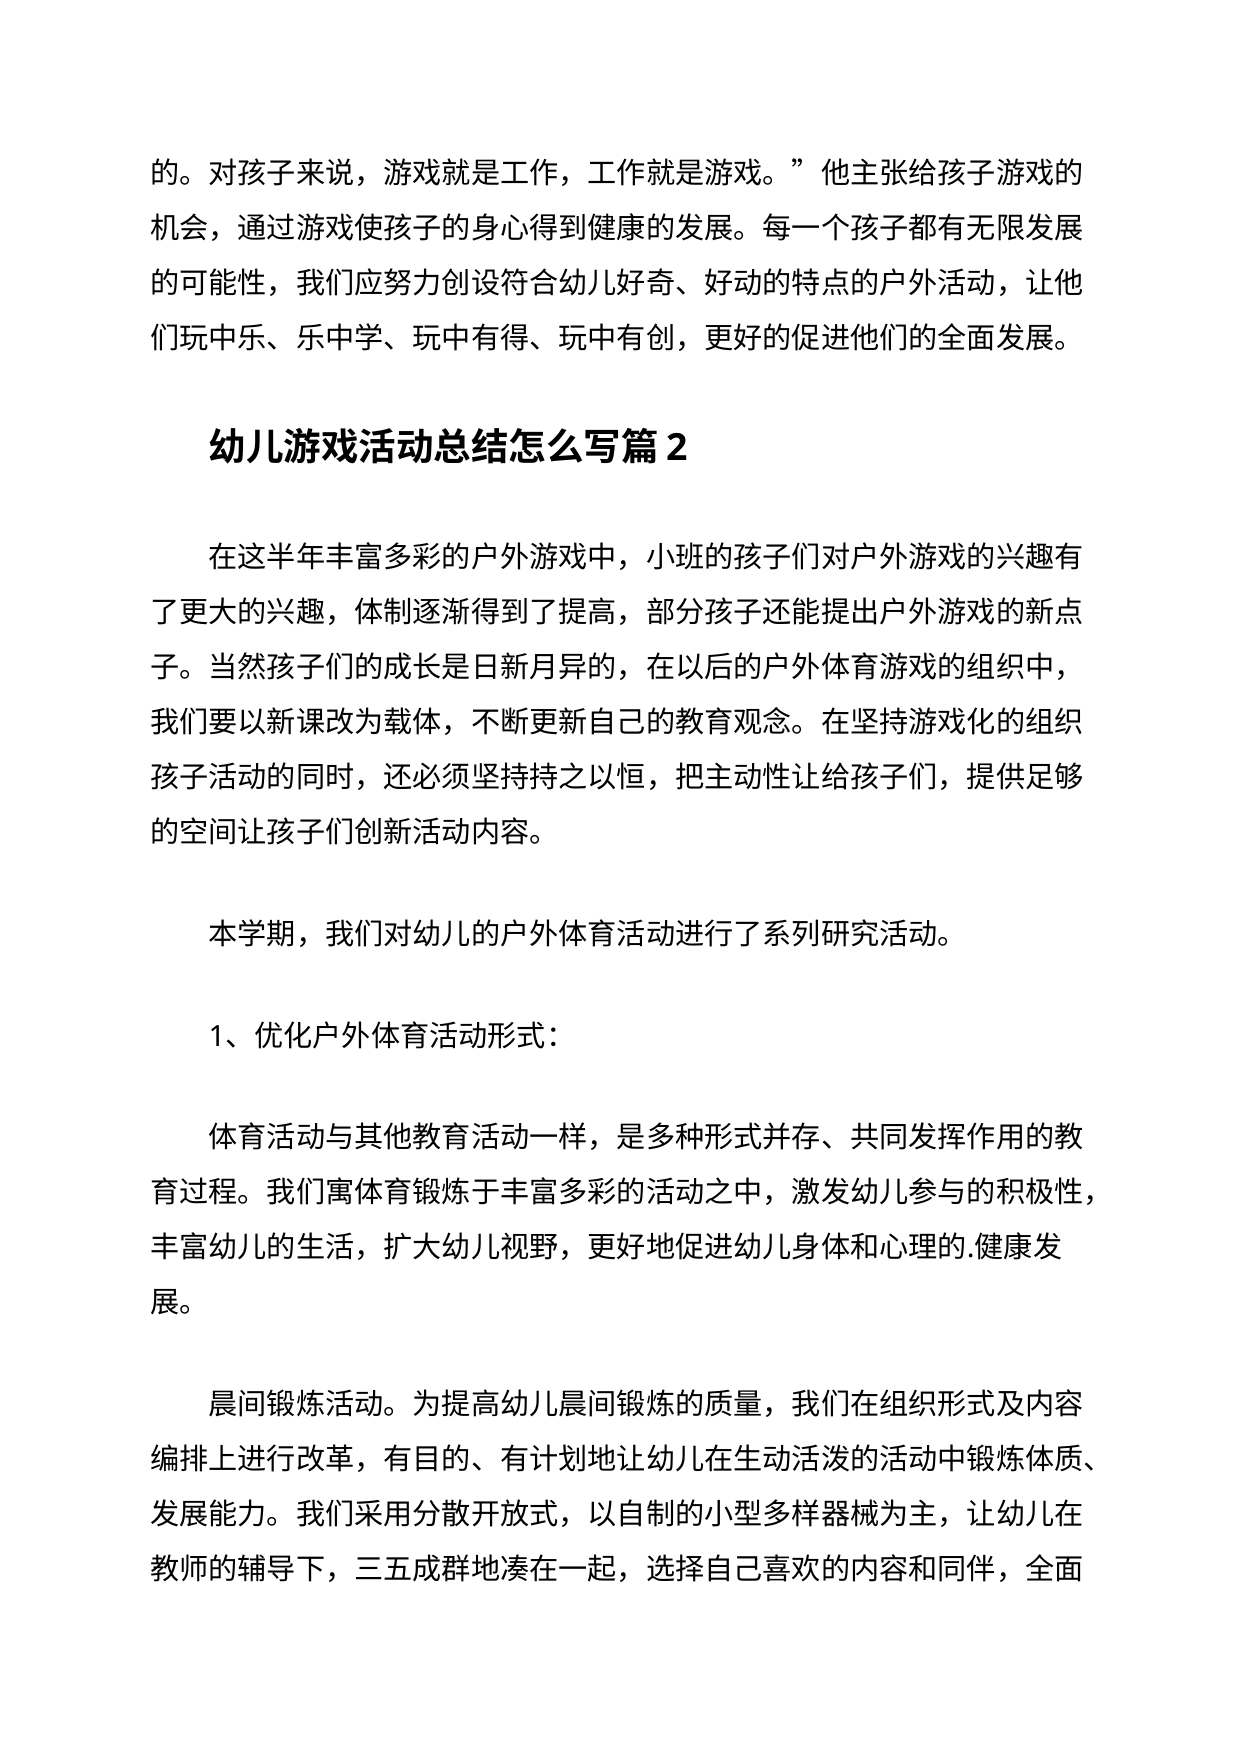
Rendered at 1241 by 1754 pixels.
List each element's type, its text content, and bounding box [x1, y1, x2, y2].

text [150, 150, 1090, 357]
text 体育活动与其他教育活动一样，是多种形式并存、共同发挥作用的教育过程。我们寓体育锻炼于丰富多彩的活动之中，激发幼儿参与的积极性，丰富幼儿的生活，扩大幼儿视野，更好地促进幼儿身体和心理的.健康发展。 [150, 1114, 1090, 1321]
text 本学期，我们对幼儿的户外体育活动进行了系列研究活动。 [150, 910, 1090, 953]
text 幼儿游戏活动总结怎么写篇2 [150, 416, 1090, 471]
text 1、优化户外体育活动形式： [150, 1012, 1090, 1054]
text 在这半年丰富多彩的户外游戏中，小班的孩子们对户外游戏的兴趣有了更大的兴趣，体制逐渐得到了提高，部分孩子还能提出户外游戏的新点子。当然孩子们的成长是日新月异的，在以后的户外体育游戏的组织中，我们要以新课改为载体，不断更新自己的教育观念。在坚持游戏化的组织孩子活动的同时，还必须坚持持之以恒，把主动性让给孩子们，提供足够的空间让孩子们创新活动内容。 [150, 534, 1090, 851]
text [150, 1381, 1090, 1588]
